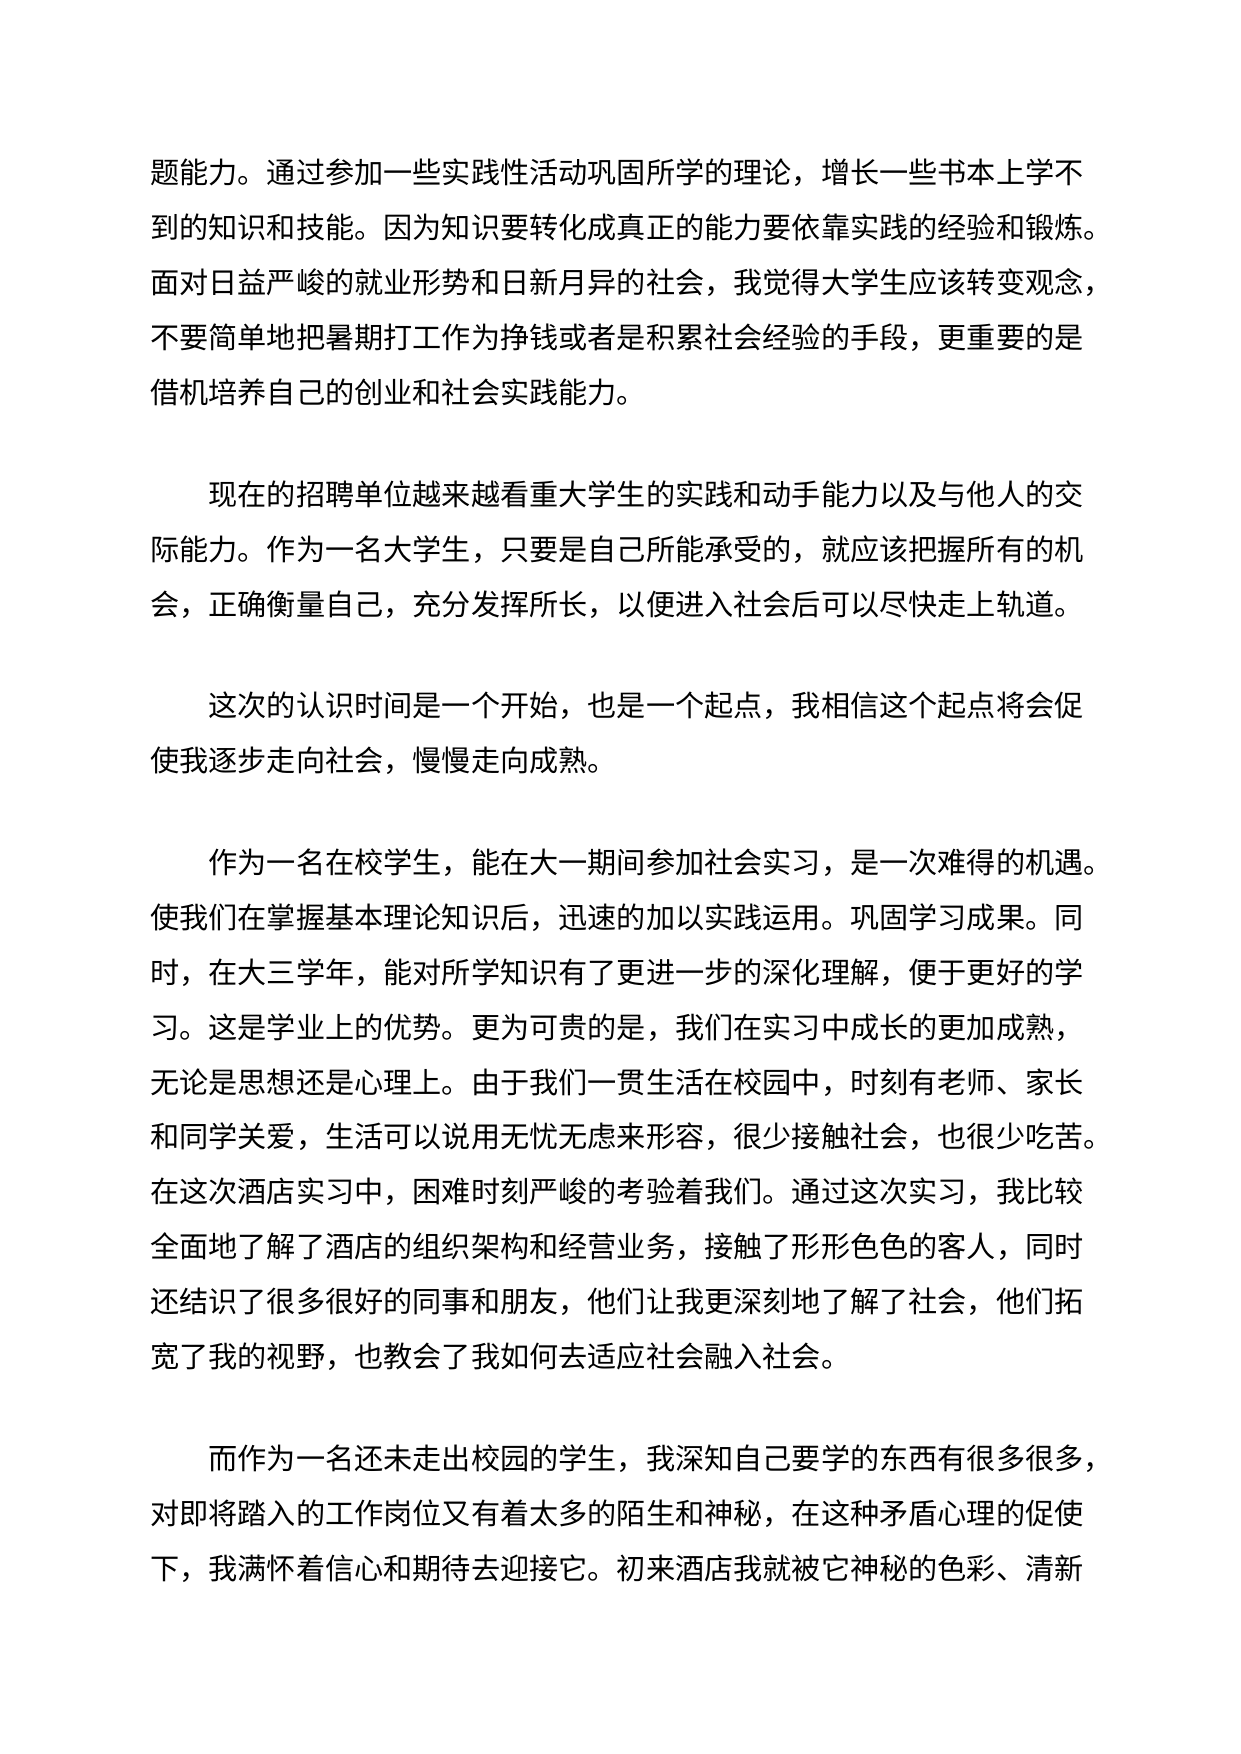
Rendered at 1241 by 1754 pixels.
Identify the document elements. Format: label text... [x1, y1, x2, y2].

text 作为一名在校学生，能在大一期间参加社会实习，是一次难得的机遇。使我们在掌握基本理论知识后，迅速的加以实践运用。巩固学习成果。同时，在大三学年，能对所学知识有了更进一步的深化理解，便于更好的学习。这是学业上的优势。更为可贵的是，我们在实习中成长的更加成熟，无论是思想还是心理上。由于我们一贯生活在校园中，时刻有老师、家长和同学关爱，生活可以说用无忧无虑来形容，很少接触社会，也很少吃苦。在这次酒店实习中，困难时刻严峻的考验着我们。通过这次实习，我比较全面地了解了酒店的组织架构和经营业务，接触了形形色色的客人，同时还结识了很多很好的同事和朋友，他们让我更深刻地了解了社会，他们拓宽了我的视野，也教会了我如何去适应社会融入社会。 [150, 839, 1090, 1376]
text 这次的认识时间是一个开始，也是一个起点，我相信这个起点将会促使我逐步走向社会，慢慢走向成熟。 [150, 683, 1090, 780]
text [150, 150, 1090, 412]
text 现在的招聘单位越来越看重大学生的实践和动手能力以及与他人的交际能力。作为一名大学生，只要是自己所能承受的，就应该把握所有的机会，正确衡量自己，充分发挥所长，以便进入社会后可以尽快走上轨道。 [150, 471, 1090, 623]
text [150, 1435, 1090, 1587]
